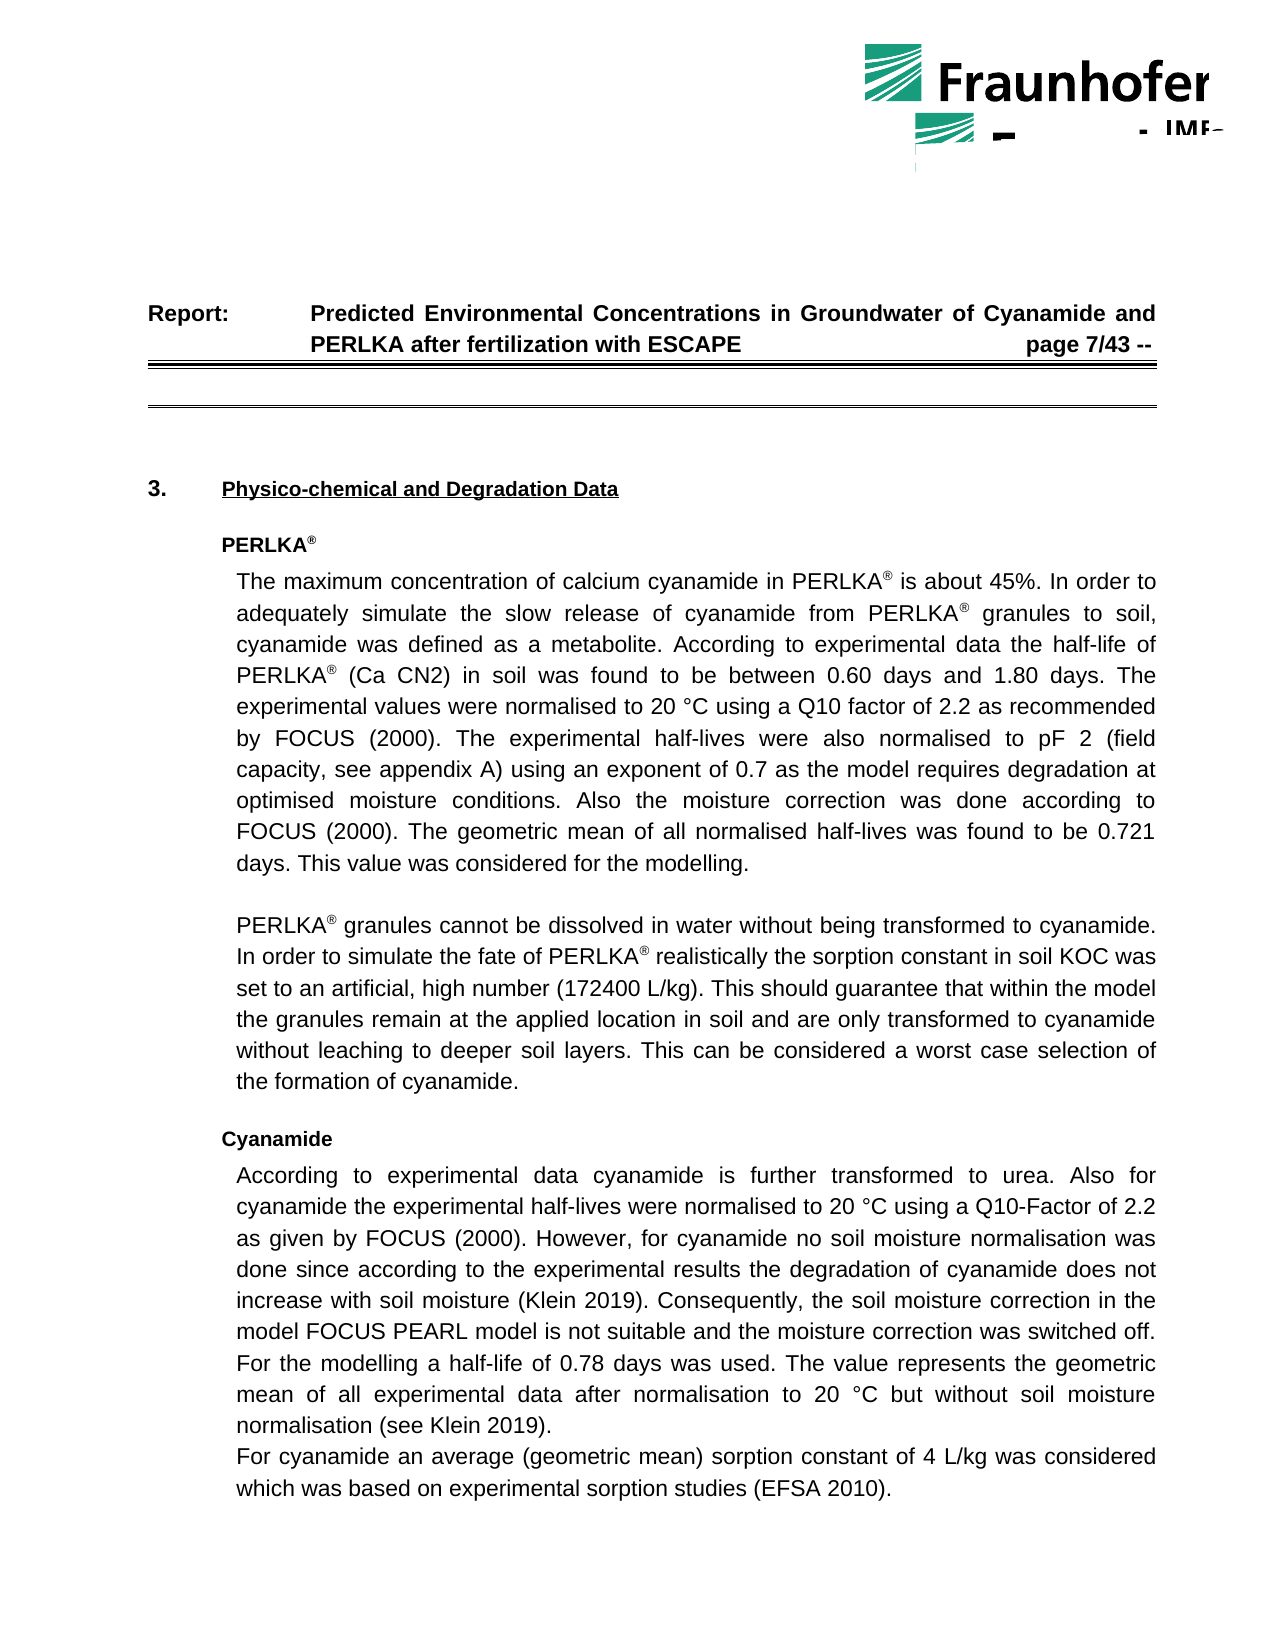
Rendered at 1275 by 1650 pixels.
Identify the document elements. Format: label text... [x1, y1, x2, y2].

text For cyanamide an average (geometric mean) sorption constant of 4 L/kg was considered which was based on experimental sorption studies (EFSA 2010). [236, 1438, 1157, 1501]
subtitle PERLKA® [221, 526, 1157, 557]
text PERLKA® granules cannot be dissolved in water without being transformed to cyanamide. In order to simulate the fate of PERLKA® realistically the sorption constant in soil KOC was set to an artificial, high number (172400 L/kg). This should guarantee that within the model the granules remain at the applied location in soil and are only transformed to cyanamide without leaching to deeper soil layers. This can be considered a worst case selection of the formation of cyanamide. [236, 907, 1157, 1095]
text According to experimental data cyanamide is further transformed to urea. Also for cyanamide the experimental half-lives were normalised to 20 °C using a Q10-Factor of 2.2 as given by FOCUS (2000). However, for cyanamide no soil moisture normalisation was done since according to the experimental results the degradation of cyanamide does not increase with soil moisture (Klein 2019). Consequently, the soil moisture correction in the model FOCUS PEARL model is not suitable and the moisture correction was switched off. For the modelling a half-life of 0.78 days was used. The value represents the geometric mean of all experimental data after normalisation to 20 °C but without soil moisture normalisation (see Klein 2019). [236, 1157, 1157, 1438]
subtitle Cyanamide [221, 1120, 1157, 1151]
text The maximum concentration of calcium cyanamide in PERLKA® is about 45%. In order to adequately simulate the slow release of cyanamide from PERLKA® granules to soil, cyanamide was defined as a metabolite. According to experimental data the half-life of PERLKA® (Ca CN2) in soil was found to be between 0.60 days and 1.80 days. The experimental values were normalised to 20 °C using a Q10 factor of 2.2 as recommended by FOCUS (2000). The experimental half-lives were also normalised to pF 2 (field capacity, see appendix A) using an exponent of 0.7 as the model requires degradation at optimised moisture conditions. Also the moisture correction was done according to FOCUS (2000). The geometric mean of all normalised half-lives was found to be 0.721 days. This value was considered for the modelling. [236, 563, 1157, 876]
subtitle Physico-chemical and Degradation Data [148, 470, 1157, 501]
